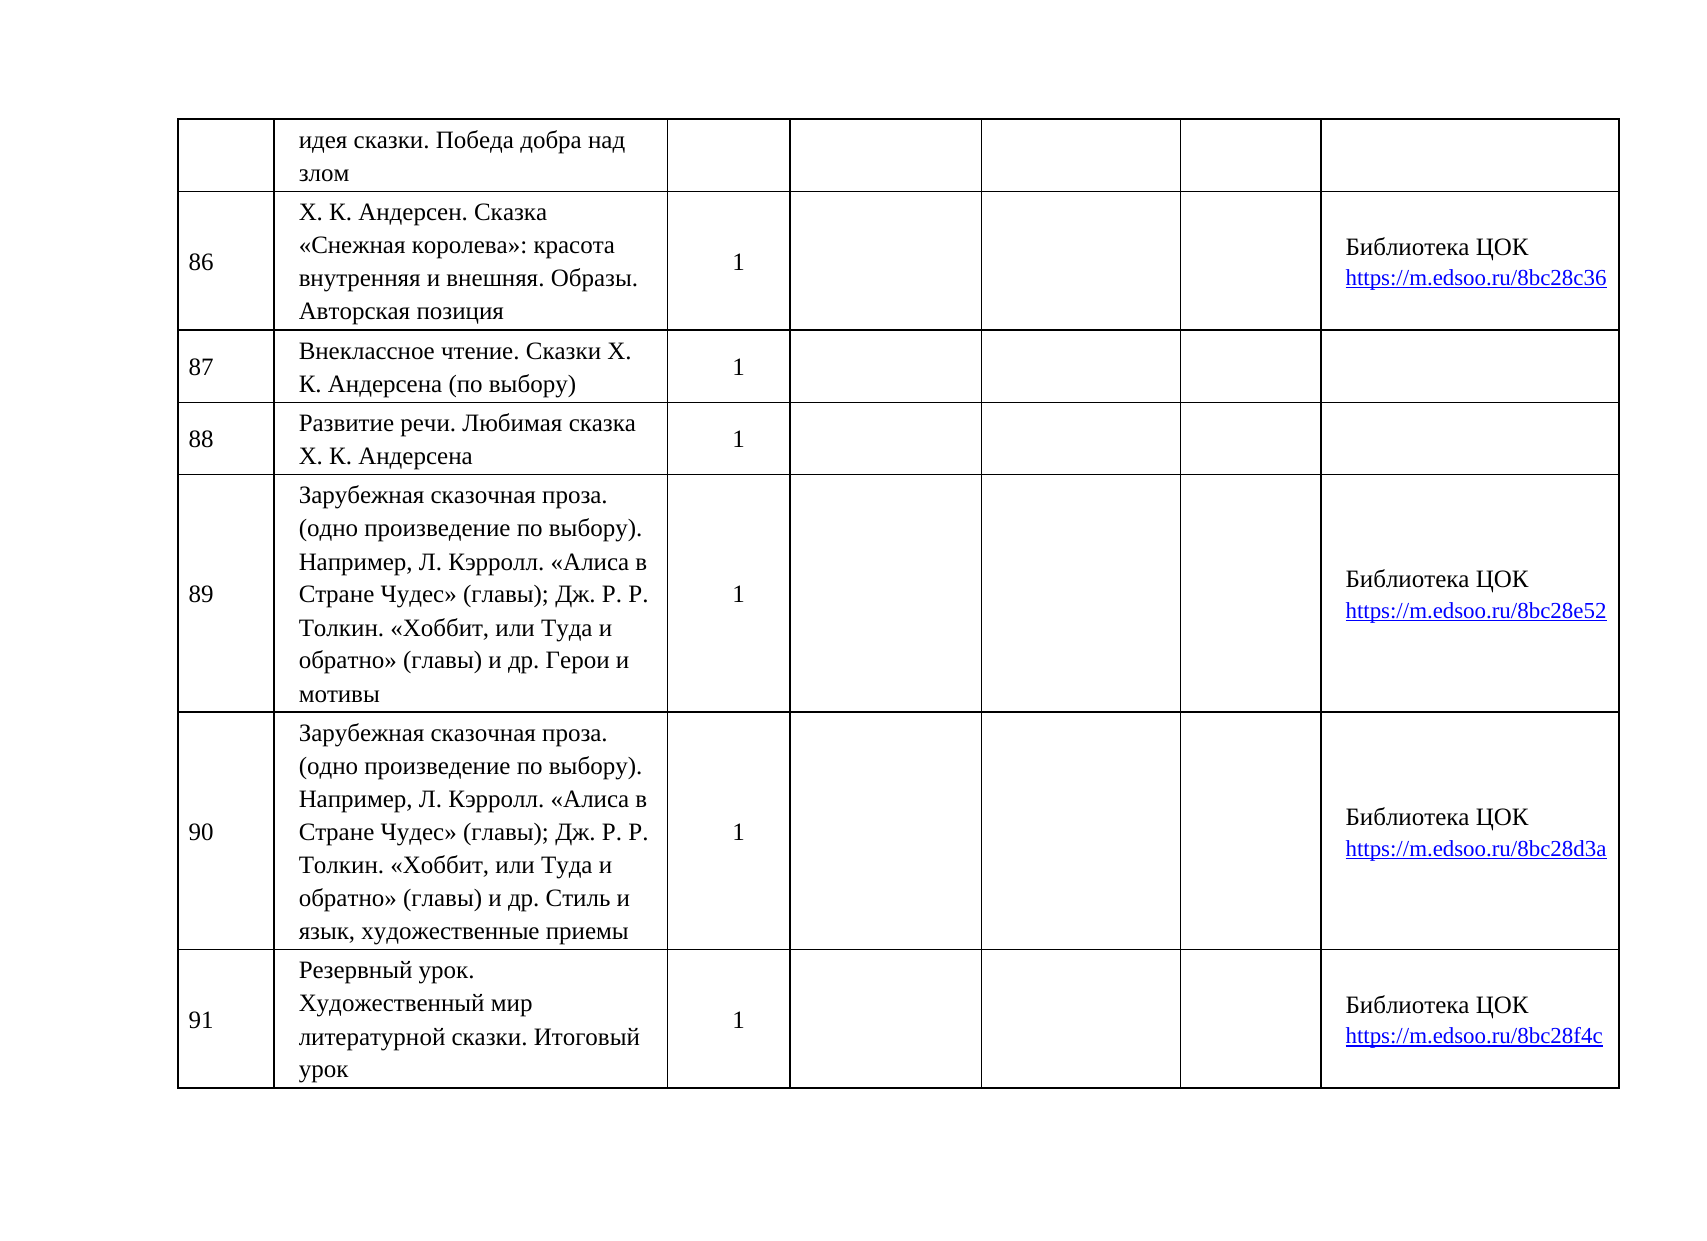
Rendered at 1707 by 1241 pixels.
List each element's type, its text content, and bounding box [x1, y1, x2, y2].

table_cell 87 [179, 331, 273, 401]
table_cell [1181, 192, 1320, 329]
table_cell 1 [668, 713, 789, 949]
table_cell [982, 713, 1180, 949]
table_cell [1181, 331, 1320, 401]
table_cell [1181, 475, 1320, 711]
table_cell 1 [668, 192, 789, 329]
table_cell [1181, 713, 1320, 949]
table_cell [1322, 403, 1618, 474]
table_cell Зарубежная сказочная проза. (одно произведение по выбору). Например, Л. Кэрролл. «Алиса в Стране Чудес» (главы); Дж. Р. Р. Толкин. «Хоббит, или Туда и обратно» (главы) и др. Стиль и язык, художественные приемы [275, 713, 667, 949]
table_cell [275, 120, 667, 191]
table_cell [791, 475, 981, 711]
table_cell [791, 950, 981, 1087]
table_cell [1181, 120, 1320, 191]
table_cell [982, 192, 1180, 329]
table_cell [982, 331, 1180, 401]
table_cell 1 [668, 950, 789, 1087]
table_cell [791, 192, 981, 329]
table_cell [791, 403, 981, 474]
table_cell Библиотека ЦОК https://m.edsoo.ru/8bc28e52 [1322, 475, 1618, 711]
table_cell Библиотека ЦОК https://m.edsoo.ru/8bc28c36 [1322, 192, 1618, 329]
table_cell [982, 403, 1180, 474]
table_cell [791, 713, 981, 949]
table_cell Зарубежная сказочная проза. (одно произведение по выбору). Например, Л. Кэрролл. «Алиса в Стране Чудес» (главы); Дж. Р. Р. Толкин. «Хоббит, или Туда и обратно» (главы) и др. Герои и мотивы [275, 475, 667, 711]
table_cell 1 [668, 331, 789, 401]
table_cell [1322, 331, 1618, 401]
table_cell Библиотека ЦОК https://m.edsoo.ru/8bc28d3a [1322, 713, 1618, 949]
table_cell 1 [668, 120, 789, 191]
table_cell [982, 120, 1180, 191]
table_cell 1 [668, 475, 789, 711]
table_cell 86 [179, 192, 273, 329]
table_cell 90 [179, 713, 273, 949]
table_cell [982, 475, 1180, 711]
table_cell [791, 120, 981, 191]
table_cell [982, 950, 1180, 1087]
table_cell 91 [179, 950, 273, 1087]
table_cell [1181, 403, 1320, 474]
table_cell [1181, 950, 1320, 1087]
table_cell Развитие речи. Любимая сказка Х. К. Андерсена [275, 403, 667, 474]
table_cell 89 [179, 475, 273, 711]
table_cell Резервный урок. Художественный мир литературной сказки. Итоговый урок [275, 950, 667, 1087]
table_cell Внеклассное чтение. Сказки Х. К. Андерсена (по выбору) [275, 331, 667, 401]
table_cell Х. К. Андерсен. Сказка «Снежная королева»: красота внутренняя и внешняя. Образы. Авторская позиция [275, 192, 667, 329]
table_cell [791, 331, 981, 401]
table_cell 1 [668, 403, 789, 474]
table_cell 88 [179, 403, 273, 474]
table_cell Библиотека ЦОК https://m.edsoo.ru/8bc28f4c [1322, 950, 1618, 1087]
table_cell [1322, 120, 1618, 191]
table_cell 85 [179, 120, 273, 191]
